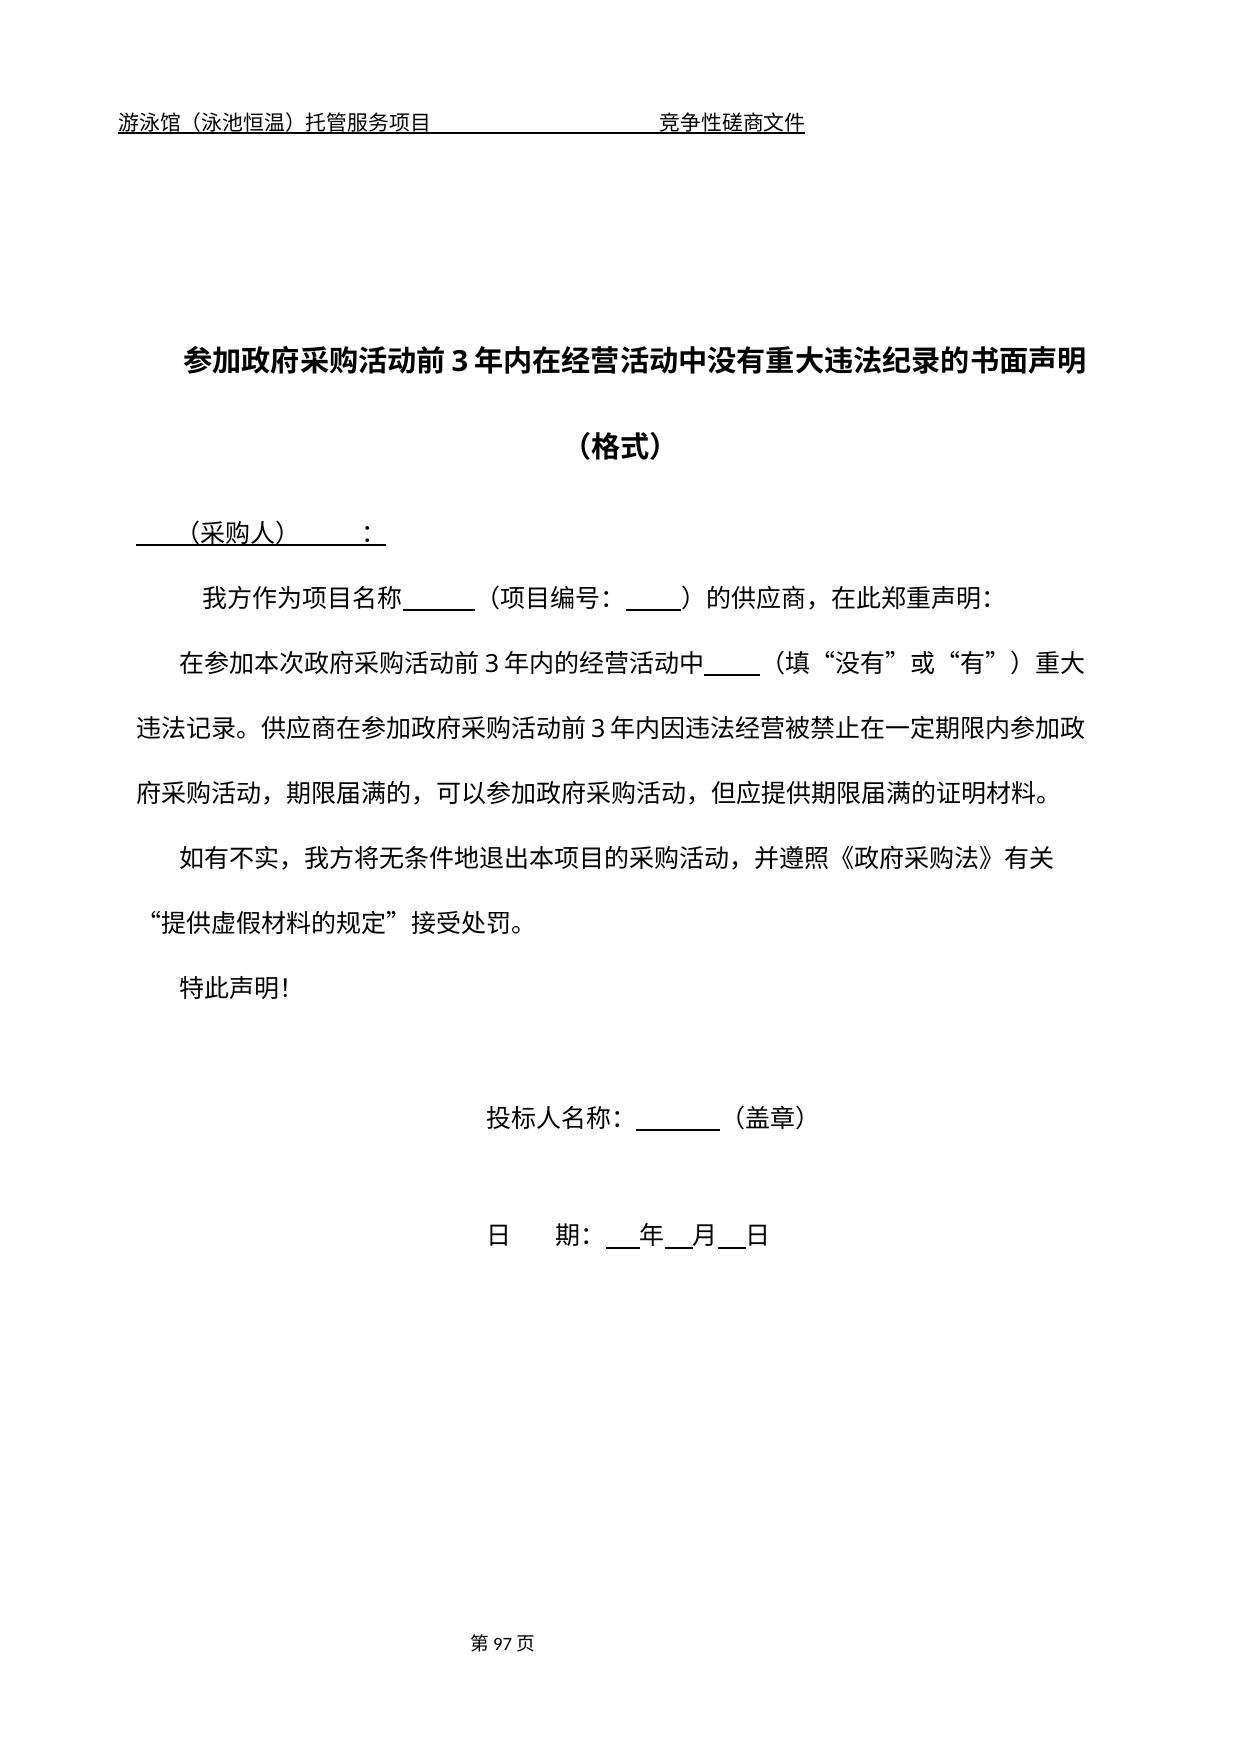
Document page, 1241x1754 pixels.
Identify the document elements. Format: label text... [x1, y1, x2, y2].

text （格式） [136, 413, 1104, 478]
text 在参加本次政府采购活动前3年内的经营活动中 （填“没有”或“有”）重大违法记录。供应商在参加政府采购活动前3年内因违法经营被禁止在一定期限内参加政府采购活动，期限届满的，可以参加政府采购活动，但应提供期限届满的证明材料。 [136, 629, 1104, 824]
text （采购人） ： [136, 499, 1104, 564]
text 投标人名称： （盖章） [136, 1084, 1104, 1149]
text 特此声明！ [136, 954, 1104, 1019]
text 我方作为项目名称 （项目编号： ）的供应商，在此郑重声明： [136, 564, 1104, 629]
text 参加政府采购活动前3年内在经营活动中没有重大违法纪录的书面声明 [136, 327, 1104, 392]
text 如有不实，我方将无条件地退出本项目的采购活动，并遵照《政府采购法》有关“提供虚假材料的规定”接受处罚。 [136, 824, 1104, 954]
text 日 期： 年 月 日 [136, 1201, 1104, 1266]
